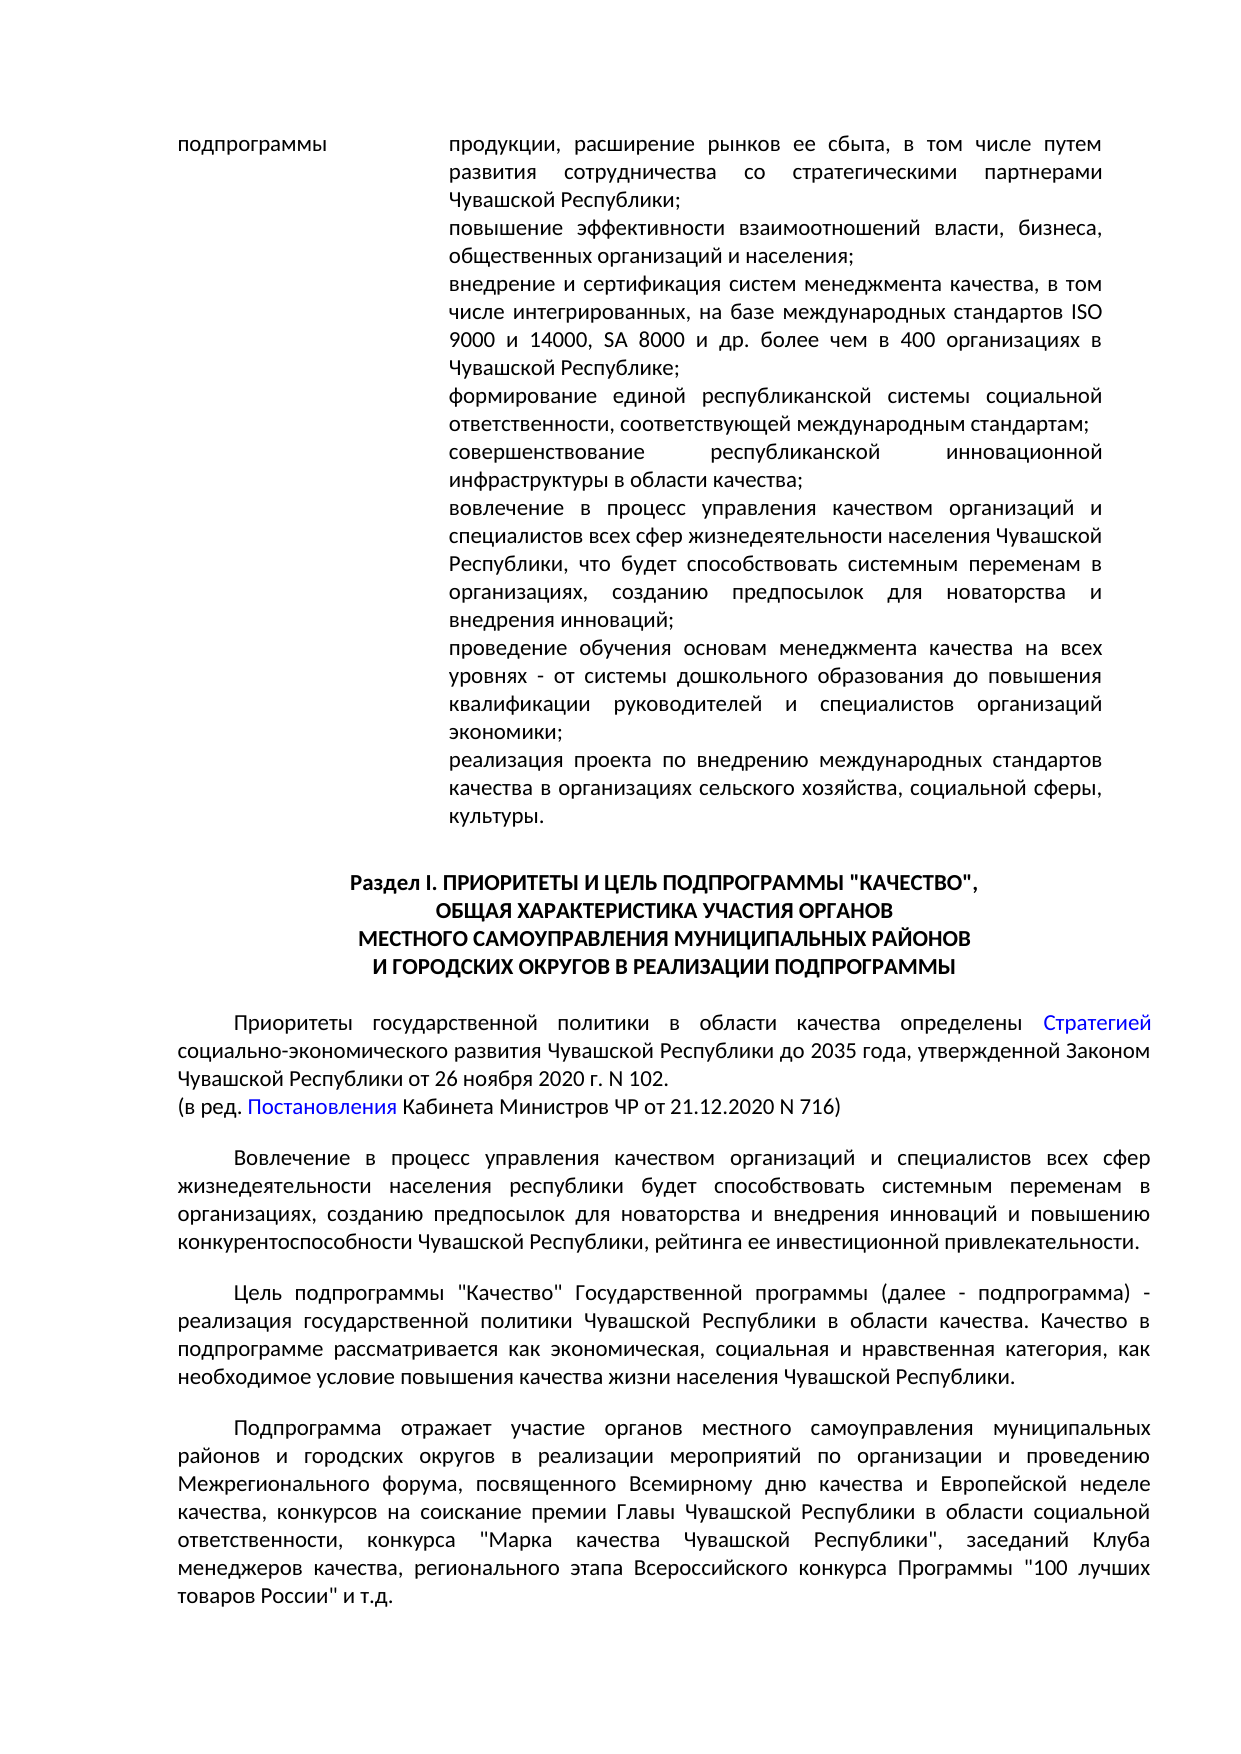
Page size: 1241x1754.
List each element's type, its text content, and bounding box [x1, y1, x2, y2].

title Раздел I. ПРИОРИТЕТЫ И ЦЕЛЬ ПОДПРОГРАММЫ "КАЧЕСТВО", [177, 868, 1152, 896]
text Приоритеты государственной политики в области качества определены Стратегией социально-экономического развития Чувашской Республики до 2035 года, утвержденной Законом Чувашской Республики от 26 ноября 2020 г. N 102. [177, 1008, 1152, 1092]
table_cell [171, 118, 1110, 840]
title ОБЩАЯ ХАРАКТЕРИСТИКА УЧАСТИЯ ОРГАНОВ [177, 896, 1152, 924]
text Вовлечение в процесс управления качеством организаций и специалистов всех сфер жизнедеятельности населения республики будет способствовать системным переменам в организациях, созданию предпосылок для новаторства и внедрения инноваций и повышению конкурентоспособности Чувашской Республики, рейтинга ее инвестиционной привлекательности. [177, 1143, 1152, 1255]
text Цель подпрограммы "Качество" Государственной программы (далее - подпрограмма) - реализация государственной политики Чувашской Республики в области качества. Качество в подпрограмме рассматривается как экономическая, социальная и нравственная категория, как необходимое условие повышения качества жизни населения Чувашской Республики. [177, 1278, 1152, 1390]
text Подпрограмма отражает участие органов местного самоуправления муниципальных районов и городских округов в реализации мероприятий по организации и проведению Межрегионального форума, посвященного Всемирному дню качества и Европейской неделе качества, конкурсов на соискание премии Главы Чувашской Республики в области социальной ответственности, конкурса "Марка качества Чувашской Республики", заседаний Клуба менеджеров качества, регионального этапа Всероссийского конкурса Программы "100 лучших товаров России" и т.д. [177, 1413, 1152, 1609]
title И ГОРОДСКИХ ОКРУГОВ В РЕАЛИЗАЦИИ ПОДПРОГРАММЫ [177, 952, 1152, 980]
title МЕСТНОГО САМОУПРАВЛЕНИЯ МУНИЦИПАЛЬНЫХ РАЙОНОВ [177, 924, 1152, 952]
text (в ред. Постановления Кабинета Министров ЧР от 21.12.2020 N 716) [177, 1092, 1152, 1120]
